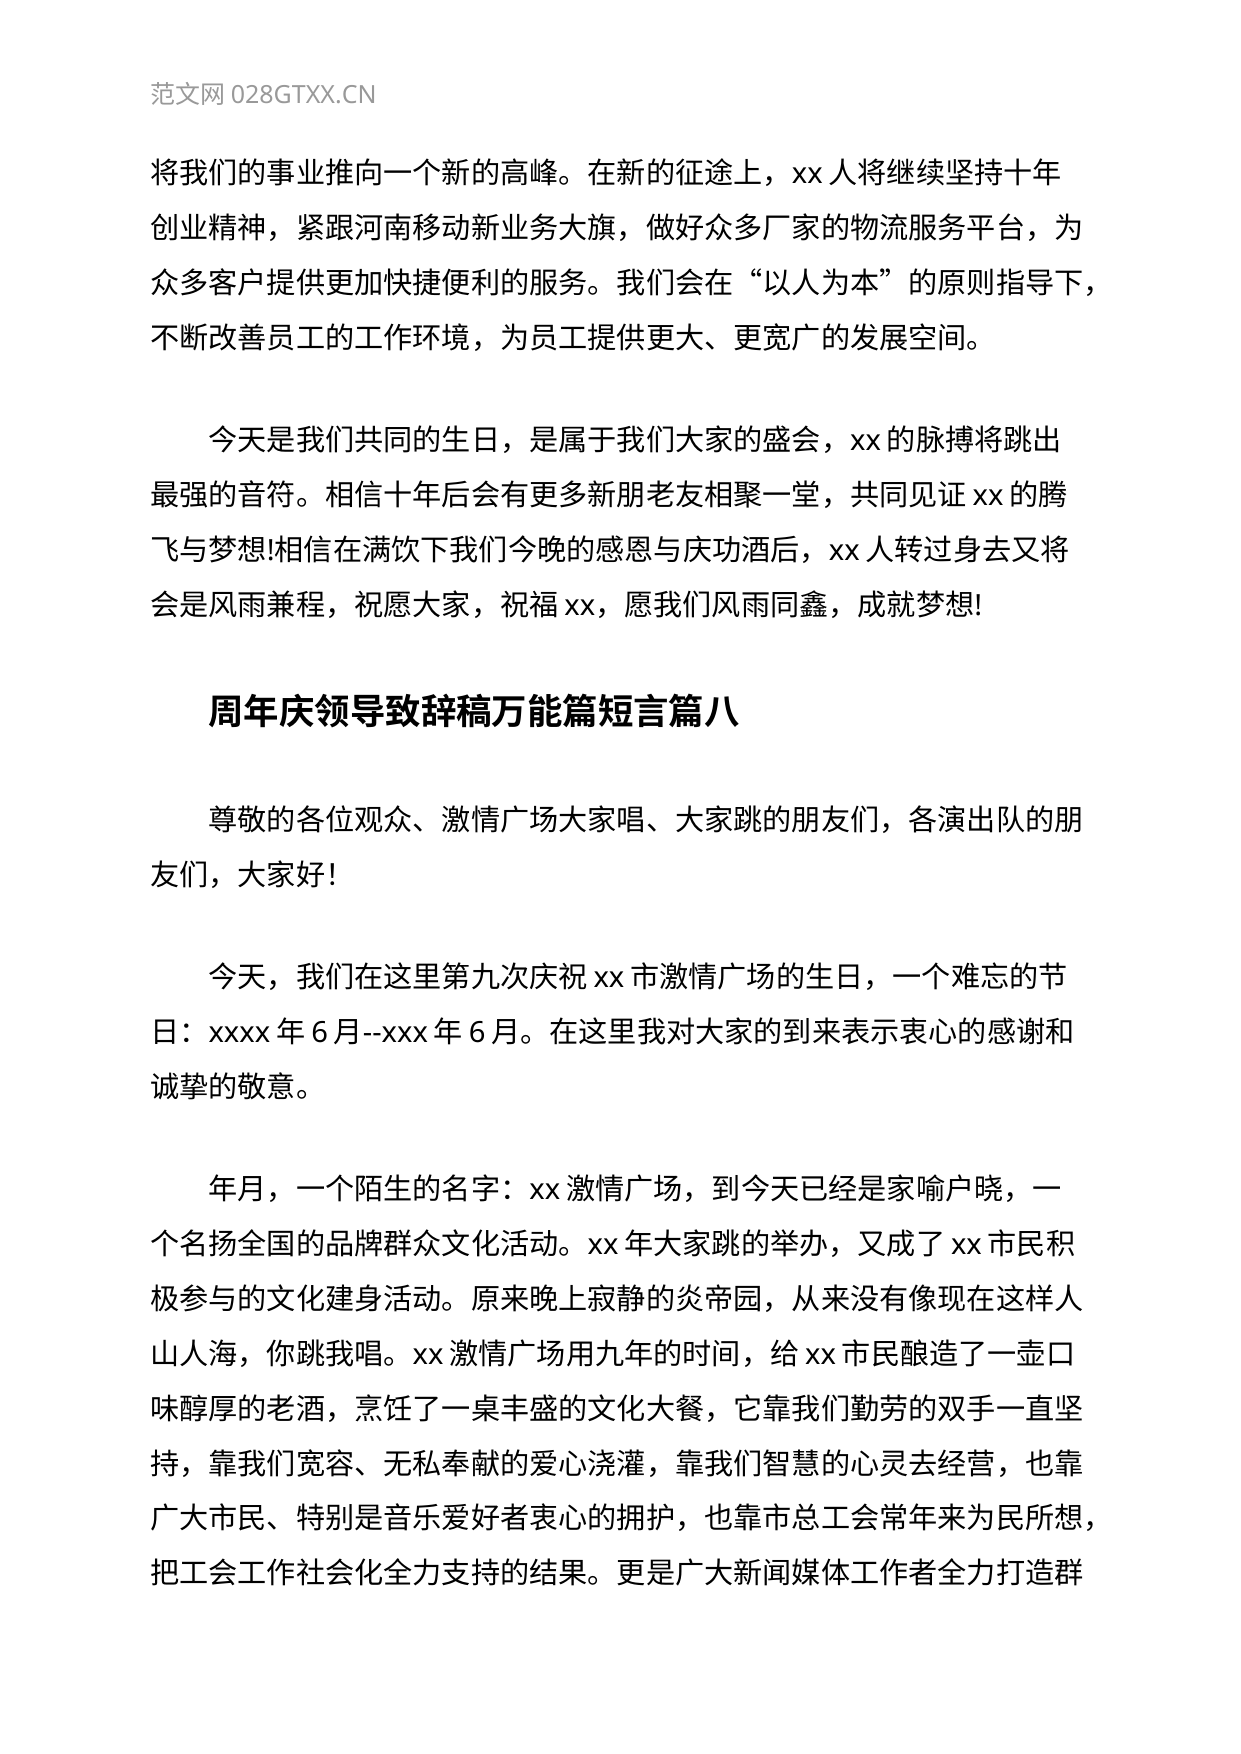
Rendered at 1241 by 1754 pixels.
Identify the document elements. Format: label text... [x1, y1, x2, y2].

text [150, 1165, 1090, 1592]
text 今天，我们在这里第九次庆祝xx市激情广场的生日，一个难忘的节日：xxxx年6月--xxx年6月。在这里我对大家的到来表示衷心的感谢和诚挚的敬意。 [150, 954, 1090, 1106]
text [150, 150, 1090, 357]
text 周年庆领导致辞稿万能篇短言篇八 [150, 683, 1090, 735]
text 尊敬的各位观众、激情广场大家唱、大家跳的朋友们，各演出队的朋友们，大家好！ [150, 797, 1090, 894]
text 今天是我们共同的生日，是属于我们大家的盛会，xx的脉搏将跳出最强的音符。相信十年后会有更多新朋老友相聚一堂，共同见证xx的腾飞与梦想!相信在满饮下我们今晚的感恩与庆功酒后，xx人转过身去又将会是风雨兼程，祝愿大家，祝福xx，愿我们风雨同鑫，成就梦想! [150, 417, 1090, 624]
